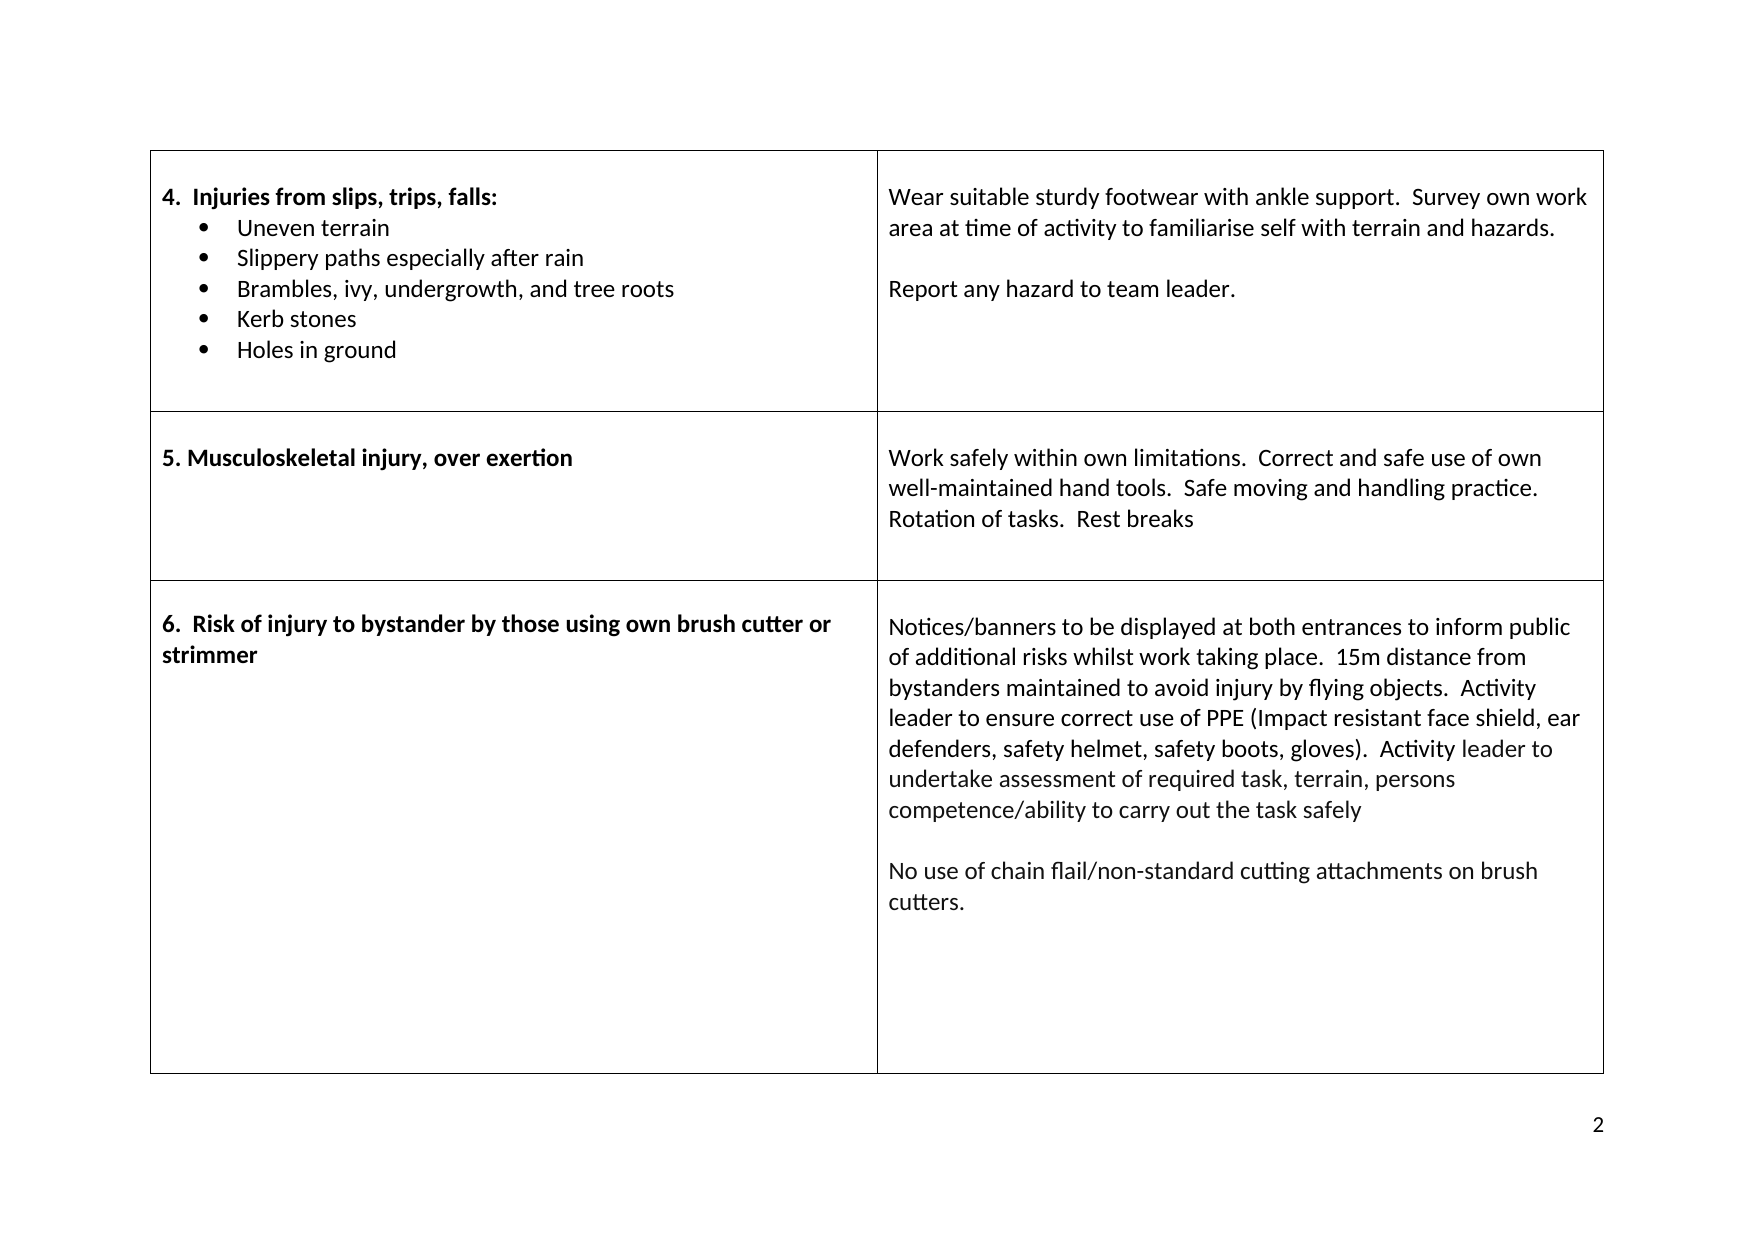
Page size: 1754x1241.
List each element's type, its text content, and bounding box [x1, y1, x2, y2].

table_cell 5. Musculoskeletal injury, over exertion [151, 412, 877, 579]
table_cell 4. Injuries from slips, trips, falls: Uneven terrain Slippery paths especially after rain Brambles, ivy, undergrowth, and tree roots Kerb stones Holes in ground [151, 151, 877, 411]
table_cell Wear suitable sturdy footwear with ankle support. Survey own work area at time of activity to familiarise self with terrain and hazards. Report any hazard to team leader. [878, 151, 1603, 411]
table_cell Notices/banners to be displayed at both entrances to inform public of additional risks whilst work taking place. 15m distance from bystanders maintained to avoid injury by flying objects. Activity leader to ensure correct use of PPE (Impact resistant face shield, ear defenders, safety helmet, safety boots, gloves). Activity leader to undertake assessment of required task, terrain, persons competence/ability to carry out the task safely No use of chain flail/non-standard cutting attachments on brush cutters. [878, 581, 1603, 1073]
table_cell 6. Risk of injury to bystander by those using own brush cutter or strimmer [151, 581, 877, 1073]
table_cell Work safely within own limitations. Correct and safe use of own well-maintained hand tools. Safe moving and handling practice. Rotation of tasks. Rest breaks [878, 412, 1603, 579]
